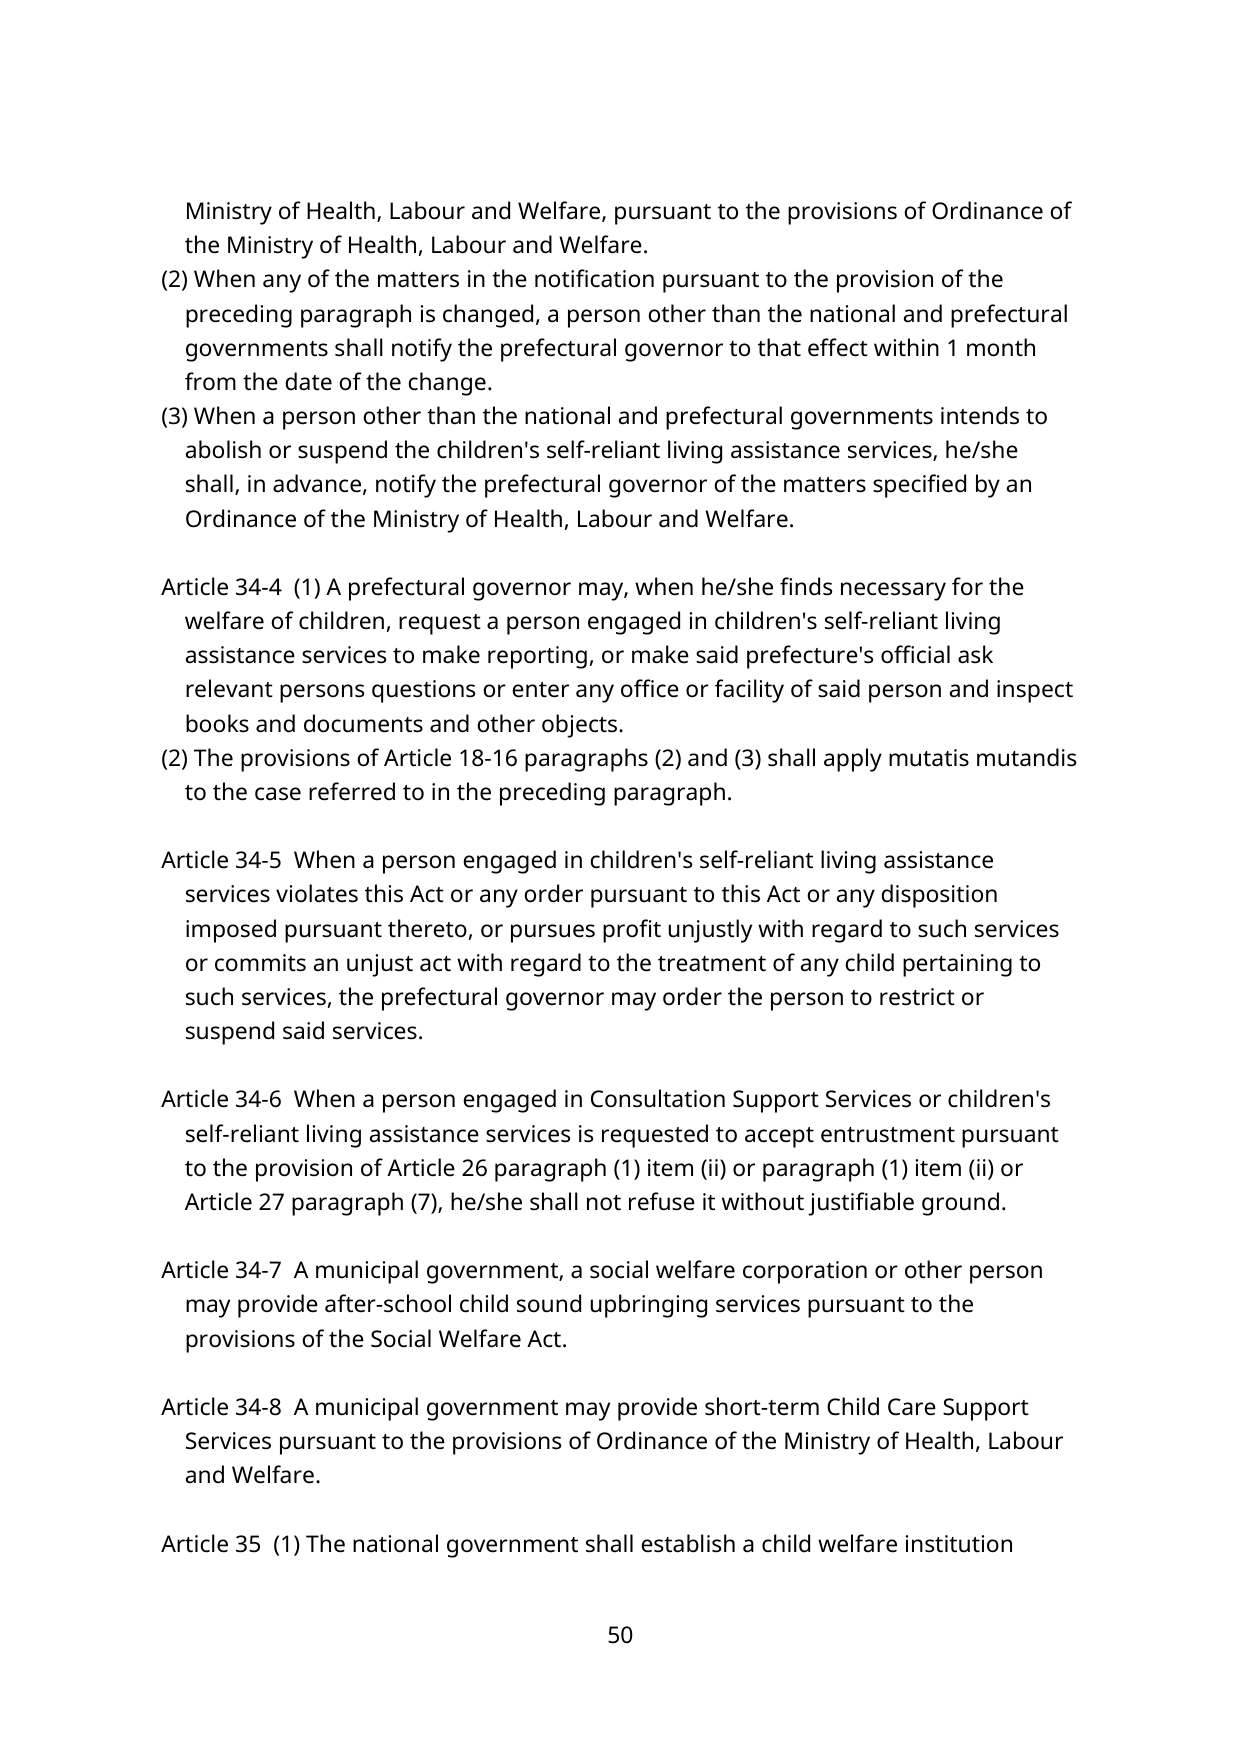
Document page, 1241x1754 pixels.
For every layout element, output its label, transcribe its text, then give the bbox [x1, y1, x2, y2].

text Article 34-5 When a person engaged in children's self-reliant living assistance services violates this Act or any order pursuant to this Act or any disposition imposed pursuant thereto, or pursues profit unjustly with regard to such services or commits an unjust act with regard to the treatment of any child pertaining to such services, the prefectural governor may order the person to restrict or suspend said services. [161, 843, 1079, 1048]
text (3) When a person other than the national and prefectural governments intends to abolish or suspend the children's self-reliant living assistance services, he/she shall, in advance, notify the prefectural governor of the matters specified by an Ordinance of the Ministry of Health, Labour and Welfare. [161, 399, 1079, 535]
text Article 34-8 A municipal government may provide short-term Child Care Support Services pursuant to the provisions of Ordinance of the Ministry of Health, Labour and Welfare. [161, 1389, 1079, 1492]
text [161, 194, 1079, 262]
text (2) The provisions of Article 18-16 paragraphs (2) and (3) shall apply mutatis mutandis to the case referred to in the preceding paragraph. [161, 740, 1079, 809]
text Article 34-6 When a person engaged in Consultation Support Services or children's self-reliant living assistance services is requested to accept entrustment pursuant to the provision of Article 26 paragraph (1) item (ii) or paragraph (1) item (ii) or Article 27 paragraph (7), he/she shall not refuse it without justifiable ground. [161, 1082, 1079, 1219]
text Article 34-4 (1) A prefectural governor may, when he/she finds necessary for the welfare of children, request a person engaged in children's self-reliant living assistance services to make reporting, or make said prefecture's official ask relevant persons questions or enter any office or facility of said person and inspect books and documents and other objects. [161, 569, 1079, 740]
text Article 34-7 A municipal government, a social welfare corporation or other person may provide after-school child sound upbringing services pursuant to the provisions of the Social Welfare Act. [161, 1253, 1079, 1355]
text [161, 1526, 1079, 1560]
text (2) When any of the matters in the notification pursuant to the provision of the preceding paragraph is changed, a person other than the national and prefectural governments shall notify the prefectural governor to that effect within 1 month from the date of the change. [161, 262, 1079, 399]
